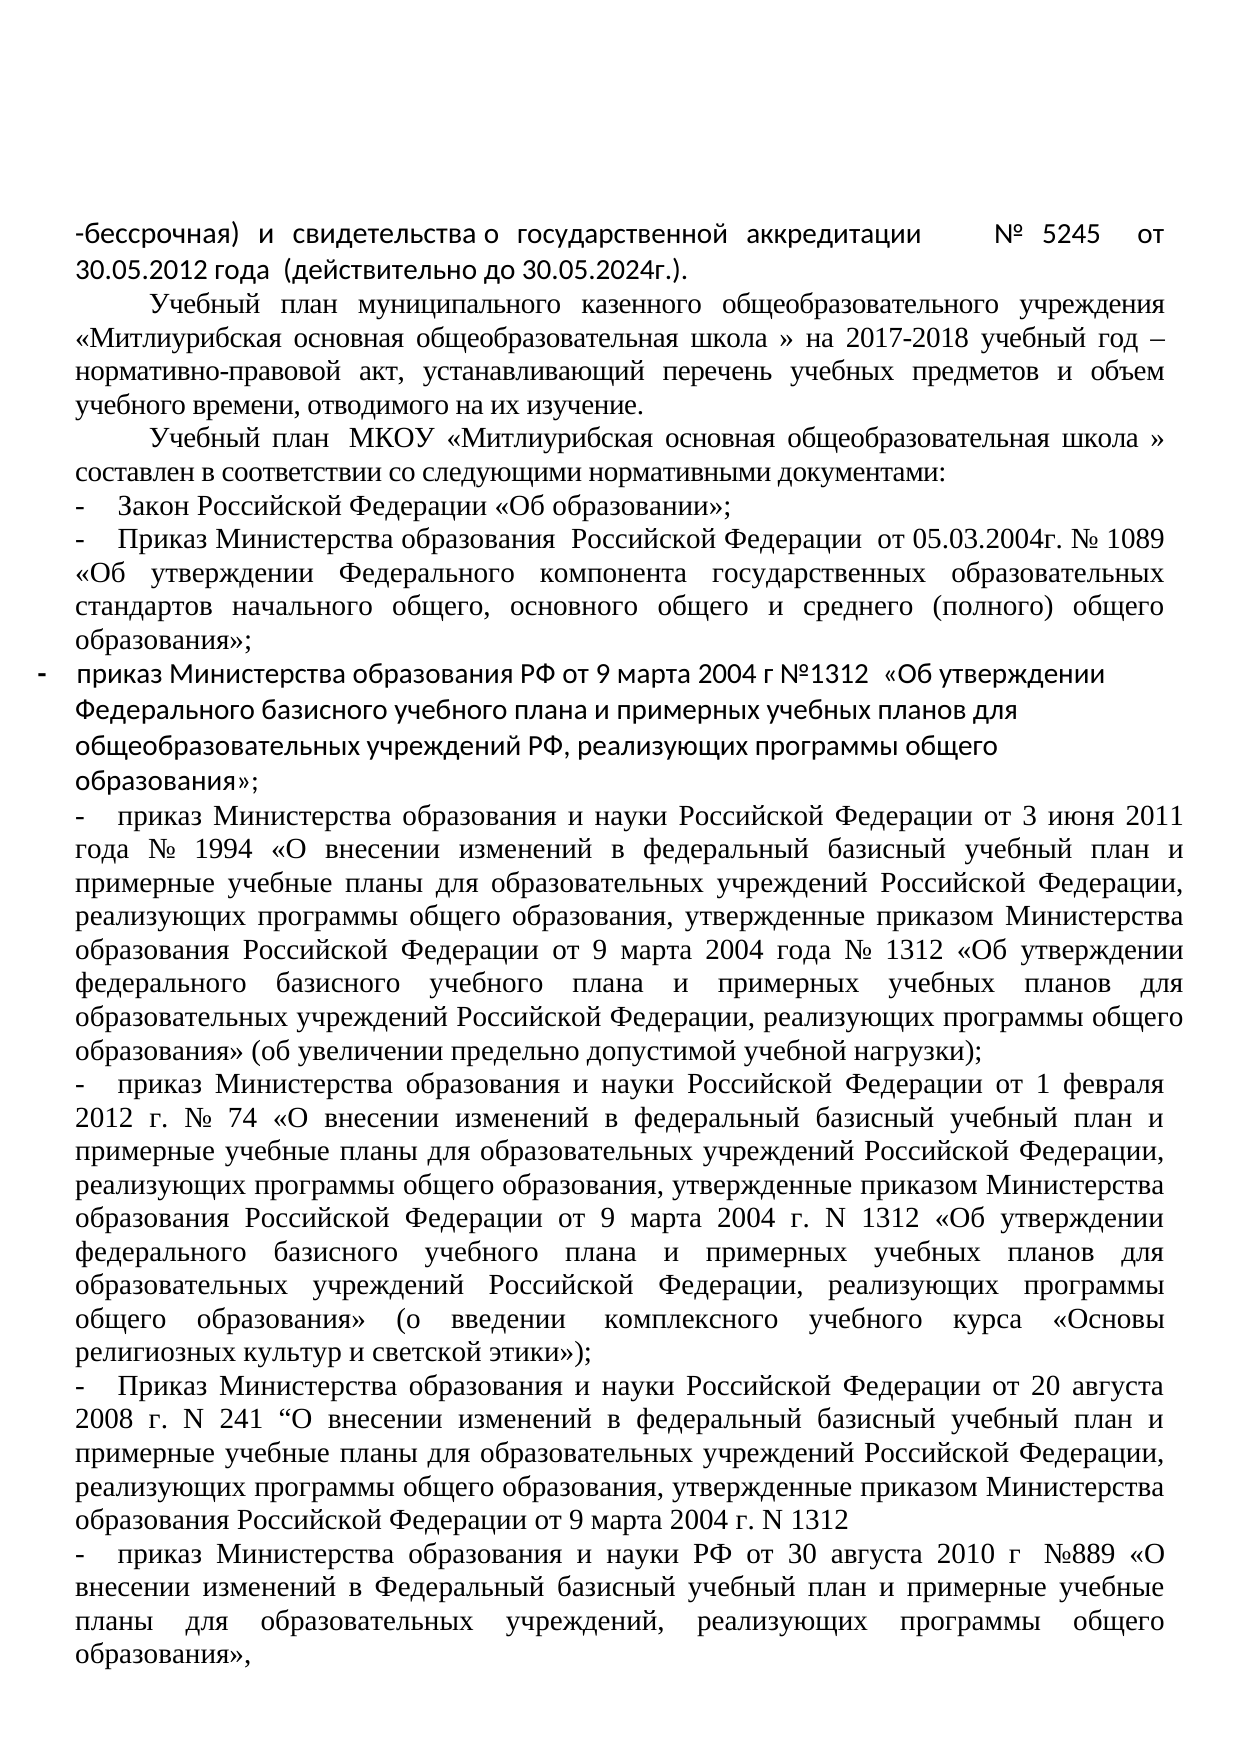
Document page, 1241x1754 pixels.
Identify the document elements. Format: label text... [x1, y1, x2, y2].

text - приказ Министерства образования и науки Российской Федерации от 1 февраля 2012 г. № 74 «О внесении изменений в федеральный базисный учебный план и примерные учебные планы для образовательных учреждений Российской Федерации, реализующих программы общего образования, утвержденные приказом Министерства образования Российской Федерации от 9 марта 2004 г. N 1312 «Об утверждении федерального базисного учебного плана и примерных учебных планов для образовательных учреждений Российской Федерации, реализующих программы общего образования» (о введении комплексного учебного курса «Основы религиозных культур и светской этики»); [75, 1066, 1165, 1368]
text - Приказ Министерства образования и науки Российской Федерации от 20 августа 2008 г. N 241 “О внесении изменений в федеральный базисный учебный план и примерные учебные планы для образовательных учреждений Российской Федерации, реализующих программы общего образования, утвержденные приказом Министерства образования Российской Федерации от 9 марта 2004 г. N 1312 [75, 1368, 1165, 1536]
text Учебный план МКОУ «Митлиурибская основная общеобразовательная школа » составлен в соответствии со следующими нормативными документами: [75, 421, 1165, 488]
text - Закон Российской Федерации «Об образовании»; [75, 488, 1165, 521]
text -бессрочная) и свидетельства о государственной аккредитации № 5245 от 30.05.2012 года (действительно до 30.05.2024г.). [75, 214, 1165, 286]
text - приказ Министерства образования РФ от 9 марта 2004 г №1312 «Об утверждении Федерального базисного учебного плана и примерных учебных планов для общеобразовательных учреждений РФ, реализующих программы общего образования»; [37, 655, 1165, 798]
text - приказ Министерства образования и науки Российской Федерации от 3 июня 2011 года № 1994 «О внесении изменений в федеральный базисный учебный план и примерные учебные планы для образовательных учреждений Российской Федерации, реализующих программы общего образования, утвержденные приказом Министерства образования Российской Федерации от 9 марта 2004 года № 1312 «Об утверждении федерального базисного учебного плана и примерных учебных планов для образовательных учреждений Российской Федерации, реализующих программы общего образования» (об увеличении предельно допустимой учебной нагрузки); [75, 798, 1185, 1066]
text - Приказ Министерства образования Российской Федерации от 05.03.2004г. № 1089 «Об утверждении Федерального компонента государственных образовательных стандартов начального общего, основного общего и среднего (полного) общего образования»; [75, 521, 1165, 655]
text Учебный план муниципального казенного общеобразовательного учреждения «Митлиурибская основная общеобразовательная школа » на 2017-2018 учебный год – нормативно-правовой акт, устанавливающий перечень учебных предметов и объем учебного времени, отводимого на их изучение. [75, 286, 1165, 421]
text - приказ Министерства образования и науки РФ от 30 августа 2010 г №889 «О внесении изменений в Федеральный базисный учебный план и примерные учебные планы для образовательных учреждений, реализующих программы общего образования», [75, 1536, 1165, 1670]
